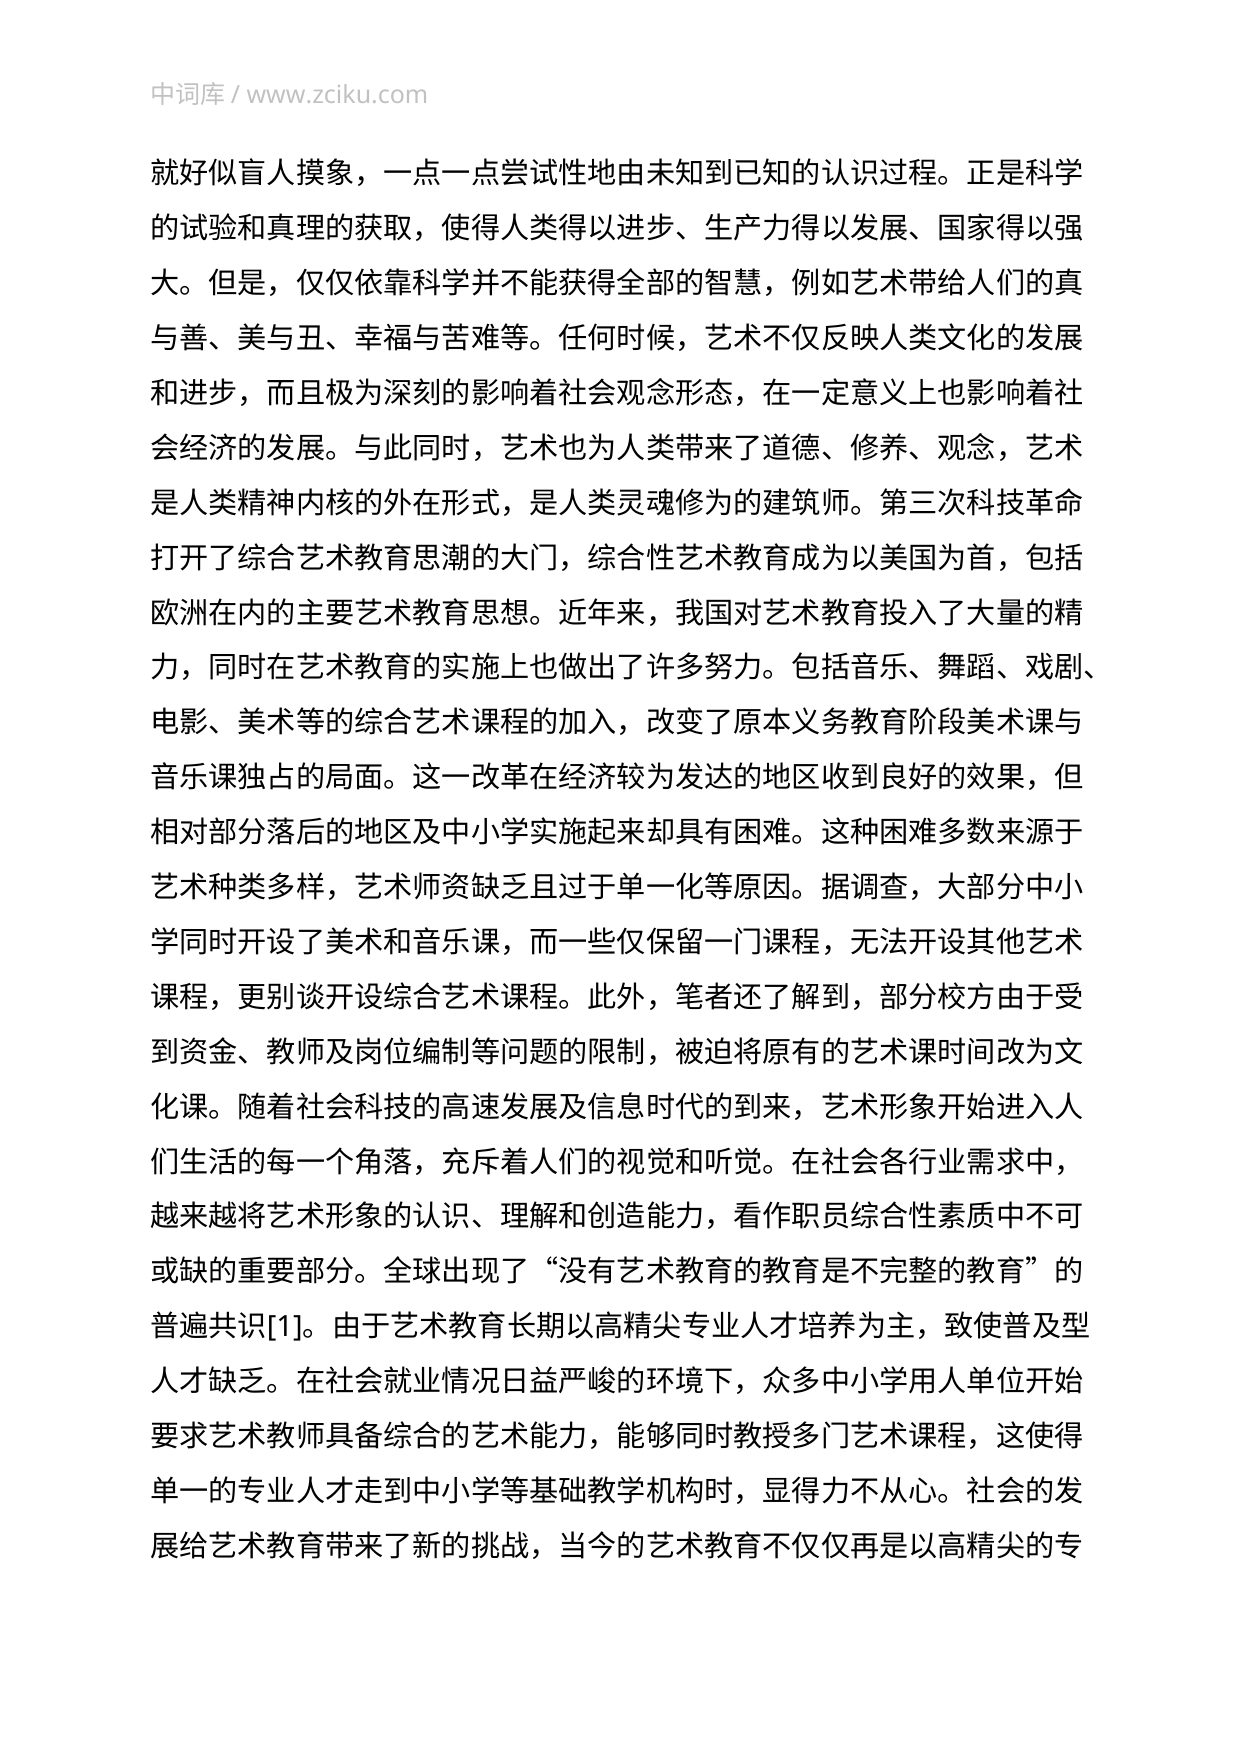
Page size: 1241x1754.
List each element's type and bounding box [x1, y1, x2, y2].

text [150, 150, 1090, 1565]
